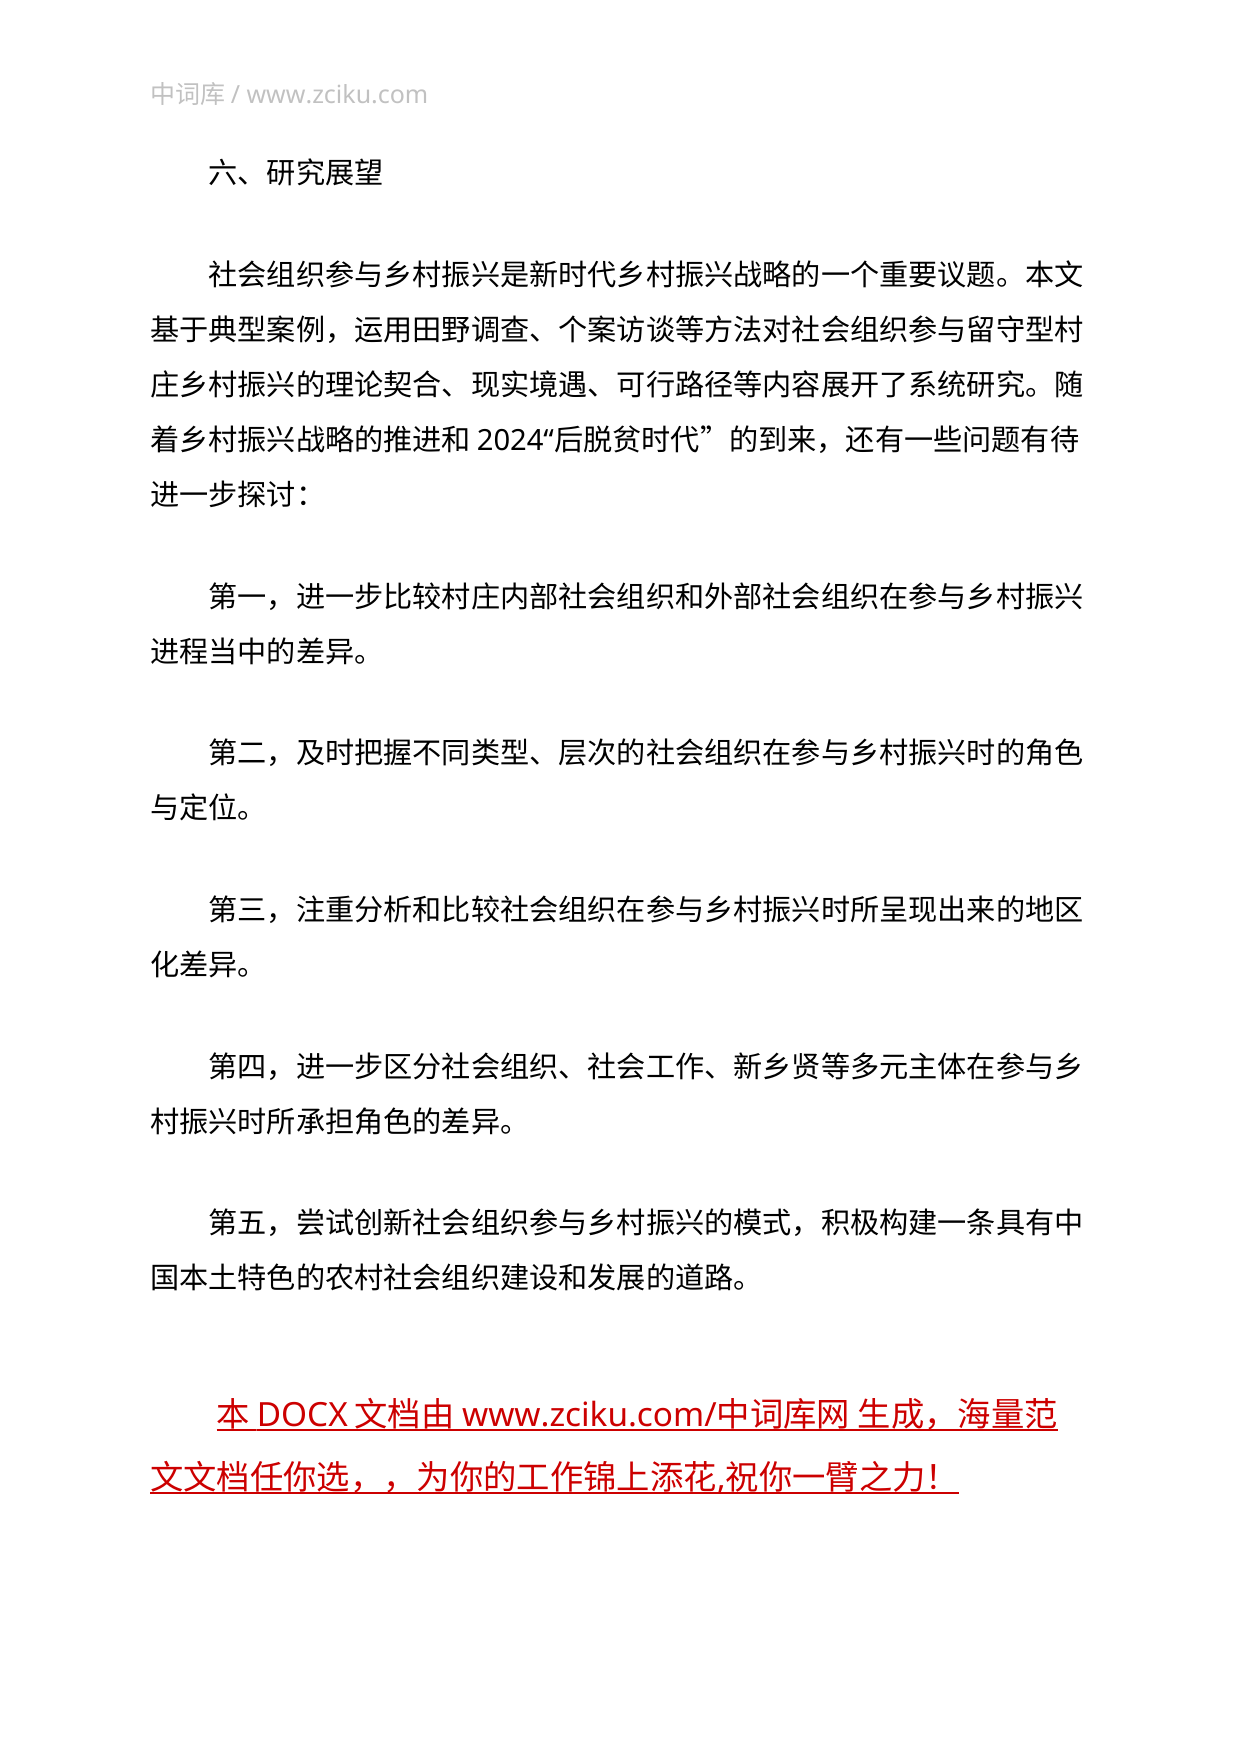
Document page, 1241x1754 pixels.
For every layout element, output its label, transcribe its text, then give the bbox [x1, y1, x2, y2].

text 第四，进一步区分社会组织、社会工作、新乡贤等多元主体在参与乡村振兴时所承担角色的差异。 [150, 1043, 1090, 1140]
text 第五，尝试创新社会组织参与乡村振兴的模式，积极构建一条具有中国本土特色的农村社会组织建设和发展的道路。 [150, 1200, 1090, 1297]
text 本DOCX文档由 www.zciku.com/中词库网 生成，海量范文文档任你选，，为你的工作锦上添花,祝你一臂之力！ [150, 1388, 1090, 1499]
text 六、研究展望 [150, 150, 1090, 192]
text 社会组织参与乡村振兴是新时代乡村振兴战略的一个重要议题。本文基于典型案例，运用田野调查、个案访谈等方法对社会组织参与留守型村庄乡村振兴的理论契合、现实境遇、可行路径等内容展开了系统研究。随着乡村振兴战略的推进和2024“后脱贫时代”的到来，还有一些问题有待进一步探讨： [150, 252, 1090, 514]
text 第一，进一步比较村庄内部社会组织和外部社会组织在参与乡村振兴进程当中的差异。 [150, 573, 1090, 670]
text 第二，及时把握不同类型、层次的社会组织在参与乡村振兴时的角色与定位。 [150, 730, 1090, 827]
text 第三，注重分析和比较社会组织在参与乡村振兴时所呈现出来的地区化差异。 [150, 887, 1090, 984]
